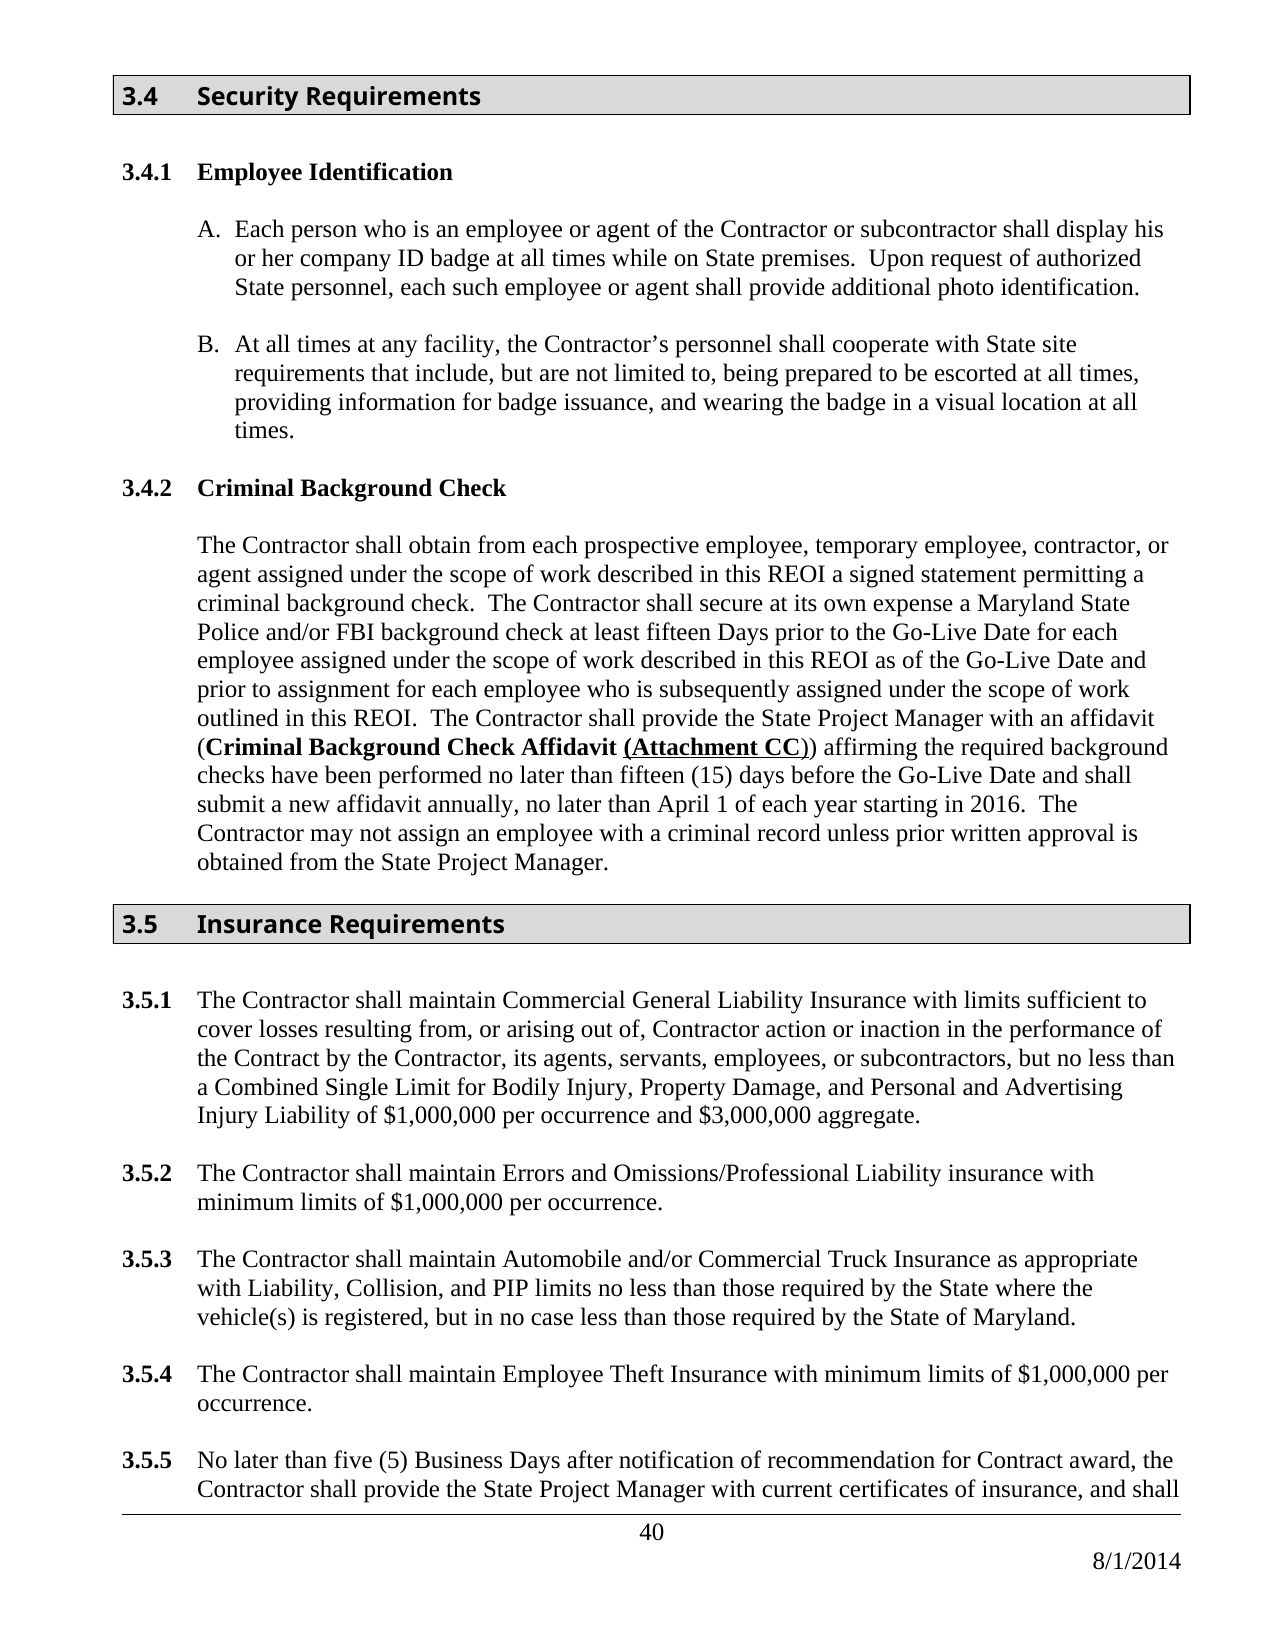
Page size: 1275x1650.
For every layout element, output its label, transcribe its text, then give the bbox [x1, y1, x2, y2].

text The Contractor shall obtain from each prospective employee, temporary employee, contractor, or agent assigned under the scope of work described in this REOI a signed statement permitting a criminal background check. The Contractor shall secure at its own expense a Maryland State Police and/or FBI background check at least fifteen Days prior to the Go-Live Date for each employee assigned under the scope of work described in this REOI as of the Go-Live Date and prior to assignment for each employee who is subsequently assigned under the scope of work outlined in this REOI. The Contractor shall provide the State Project Manager with an affidavit (Criminal Background Check Affidavit (Attachment CC)) affirming the required background checks have been performed no later than fifteen (15) days before the Go-Live Date and shall submit a new affidavit annually, no later than April 1 of each year starting in 2016. The Contractor may not assign an employee with a criminal record unless prior written approval is obtained from the State Project Manager. [197, 530, 1181, 875]
text 3.5.3 The Contractor shall maintain Automobile and/or Commercial Truck Insurance as appropriate with Liability, Collision, and PIP limits no less than those required by the State where the vehicle(s) is registered, but in no case less than those required by the State of Maryland. [122, 1244, 1181, 1331]
subtitle 3.5 Insurance Requirements [114, 905, 1189, 943]
text 3.5.2 The Contractor shall maintain Errors and Omissions/Professional Liability insurance with minimum limits of $1,000,000 per occurrence. [122, 1158, 1181, 1216]
text 3.4.2 Criminal Background Check [122, 473, 1181, 502]
list At all times at any facility, the Contractor’s personnel shall cooperate with State site requirements that include, but are not limited to, being prepared to be escorted at all times, providing information for badge issuance, and wearing the badge in a visual location at all times. [197, 329, 1181, 444]
text 3.4.1 Employee Identification [122, 157, 1181, 185]
text 3.5.1 The Contractor shall maintain Commercial General Liability Insurance with limits sufficient to cover losses resulting from, or arising out of, Contractor action or inaction in the performance of the Contract by the Contractor, its agents, servants, employees, or subcontractors, but no less than a Combined Single Limit for Bodily Injury, Property Damage, and Personal and Advertising Injury Liability of $1,000,000 per occurrence and $3,000,000 aggregate. [122, 986, 1181, 1129]
text 3.5.4 The Contractor shall maintain Employee Theft Insurance with minimum limits of $1,000,000 per occurrence. [122, 1359, 1181, 1417]
list Each person who is an employee or agent of the Contractor or subcontractor shall display his or her company ID badge at all times while on State premises. Upon request of authorized State personnel, each such employee or agent shall provide additional photo identification. [197, 214, 1181, 300]
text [122, 1446, 1181, 1503]
subtitle 3.4 Security Requirements [114, 76, 1189, 114]
